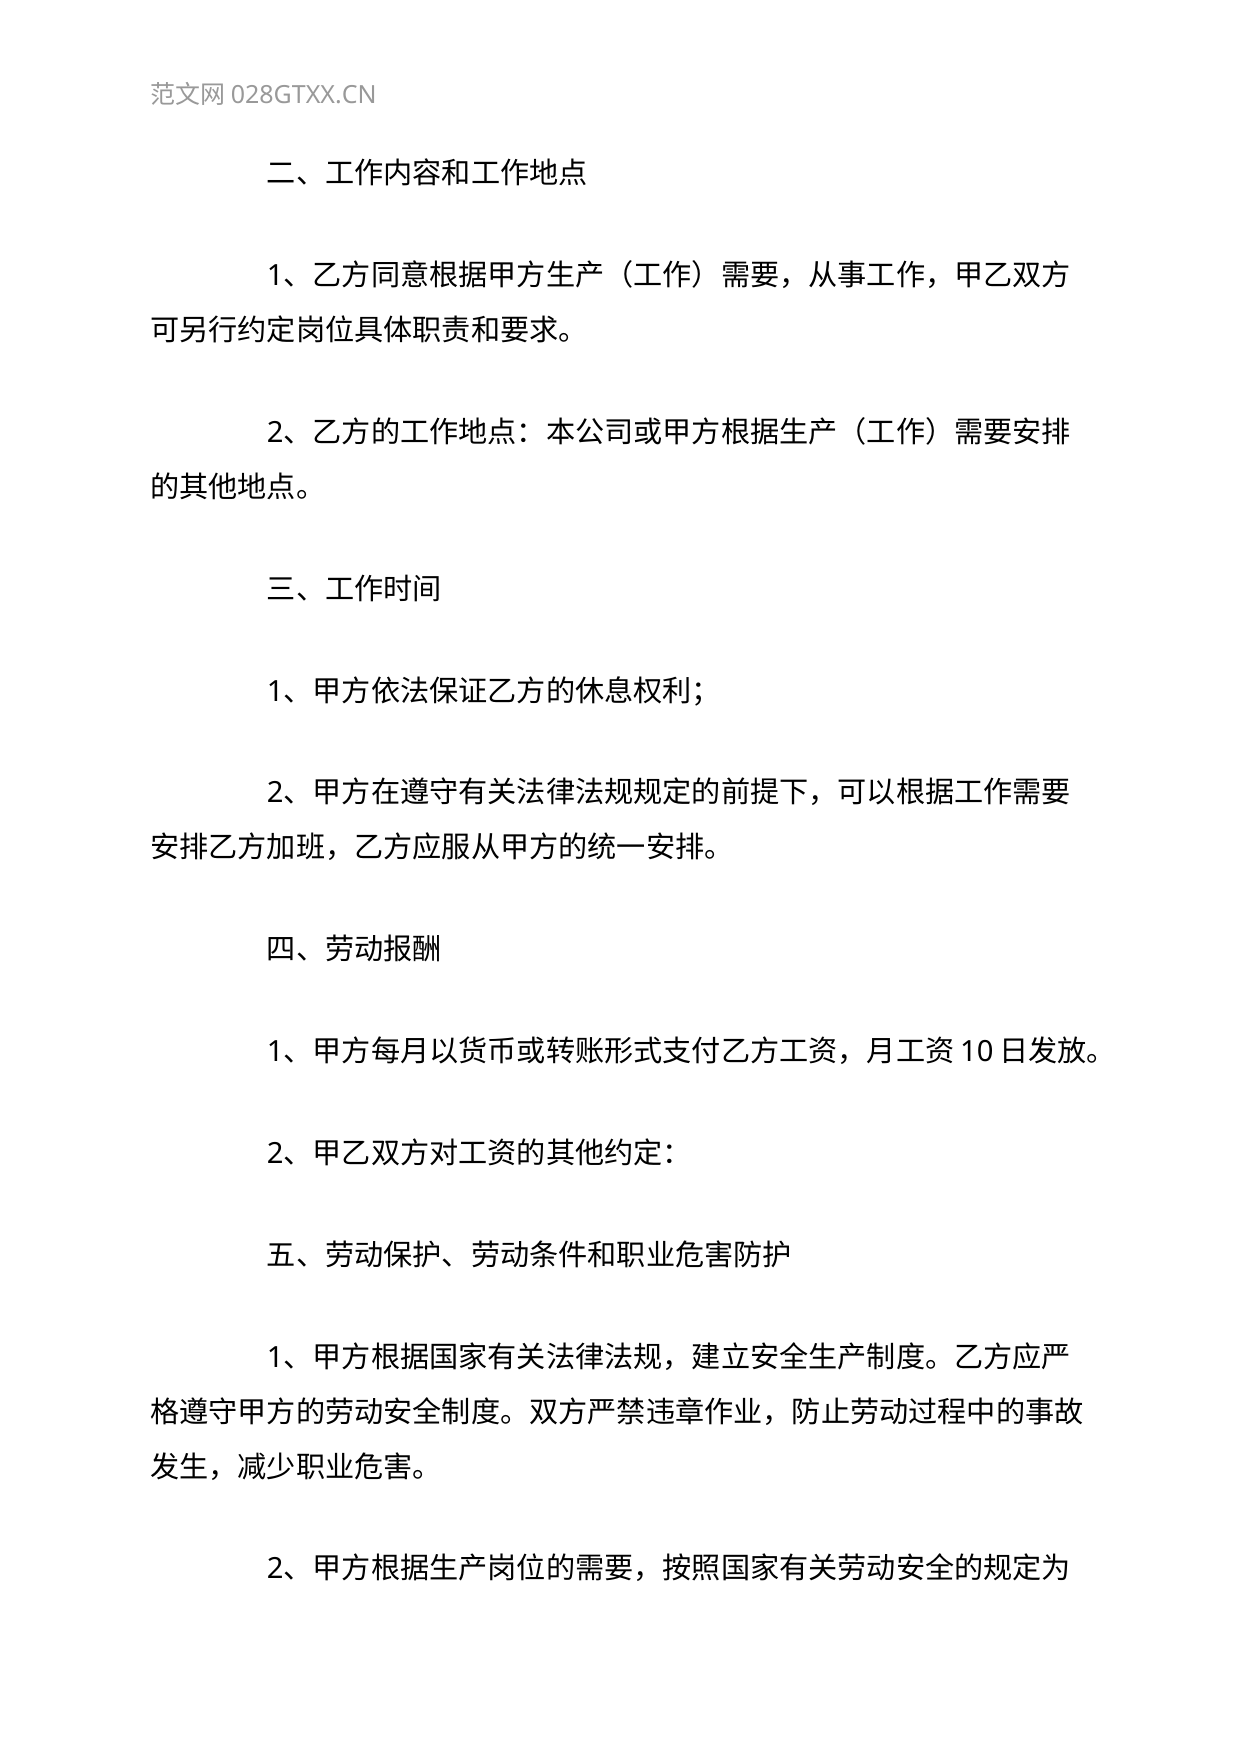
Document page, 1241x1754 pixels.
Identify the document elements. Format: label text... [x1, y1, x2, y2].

text 2、乙方的工作地点：本公司或甲方根据生产（工作）需要安排的其他地点。 [150, 408, 1090, 506]
text 三、工作时间 [150, 565, 1090, 608]
text 1、甲方每月以货币或转账形式支付乙方工资，月工资10日发放。 [150, 1028, 1090, 1070]
text 1、乙方同意根据甲方生产（工作）需要，从事工作，甲乙双方可另行约定岗位具体职责和要求。 [150, 252, 1090, 349]
text 2、甲乙双方对工资的其他约定： [150, 1129, 1090, 1172]
text 二、工作内容和工作地点 [150, 150, 1090, 192]
text 2、甲方在遵守有关法律法规规定的前提下，可以根据工作需要安排乙方加班，乙方应服从甲方的统一安排。 [150, 769, 1090, 866]
text 四、劳动报酬 [150, 926, 1090, 968]
text 1、甲方依法保证乙方的休息权利； [150, 667, 1090, 709]
text 五、劳动保护、劳动条件和职业危害防护 [150, 1232, 1090, 1274]
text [150, 1545, 1090, 1587]
text 1、甲方根据国家有关法律法规，建立安全生产制度。乙方应严格遵守甲方的劳动安全制度。双方严禁违章作业，防止劳动过程中的事故发生，减少职业危害。 [150, 1333, 1090, 1486]
